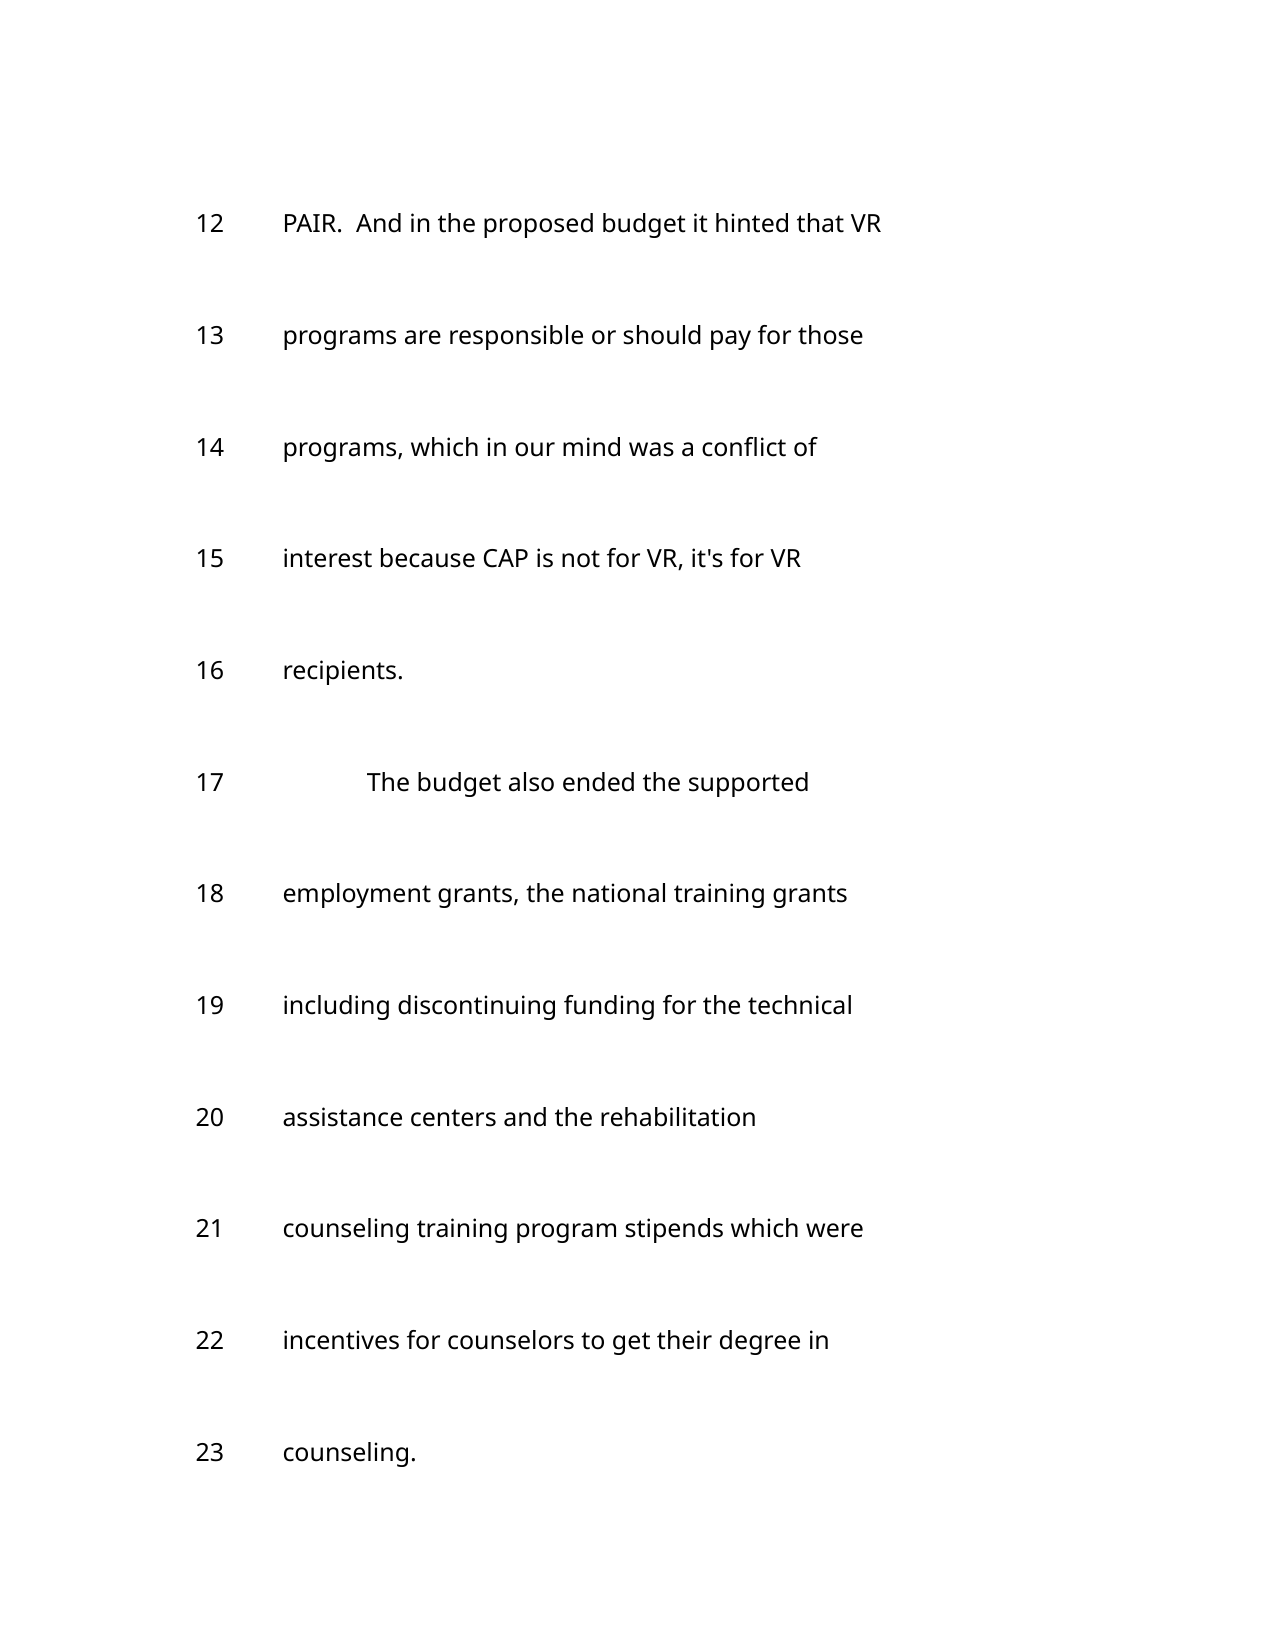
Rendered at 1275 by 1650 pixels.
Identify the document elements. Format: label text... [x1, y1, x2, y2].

text 13 programs are responsible or should pay for those [150, 317, 1125, 352]
text 21 counseling training program stipends which were [150, 1211, 1125, 1245]
text 18 employment grants, the national training grants [150, 876, 1125, 910]
text 14 programs, which in our mind was a conflict of [150, 429, 1125, 463]
text 12 PAIR. And in the proposed budget it hinted that VR [150, 206, 1125, 240]
text 16 recipients. [150, 652, 1125, 687]
text 17 The budget also ended the supported [150, 764, 1125, 798]
text 22 incentives for counselors to get their degree in [150, 1322, 1125, 1357]
text 23 counseling. [150, 1434, 1125, 1468]
text 19 including discontinuing funding for the technical [150, 987, 1125, 1022]
text 15 interest because CAP is not for VR, it's for VR [150, 541, 1125, 575]
text 20 assistance centers and the rehabilitation [150, 1099, 1125, 1133]
